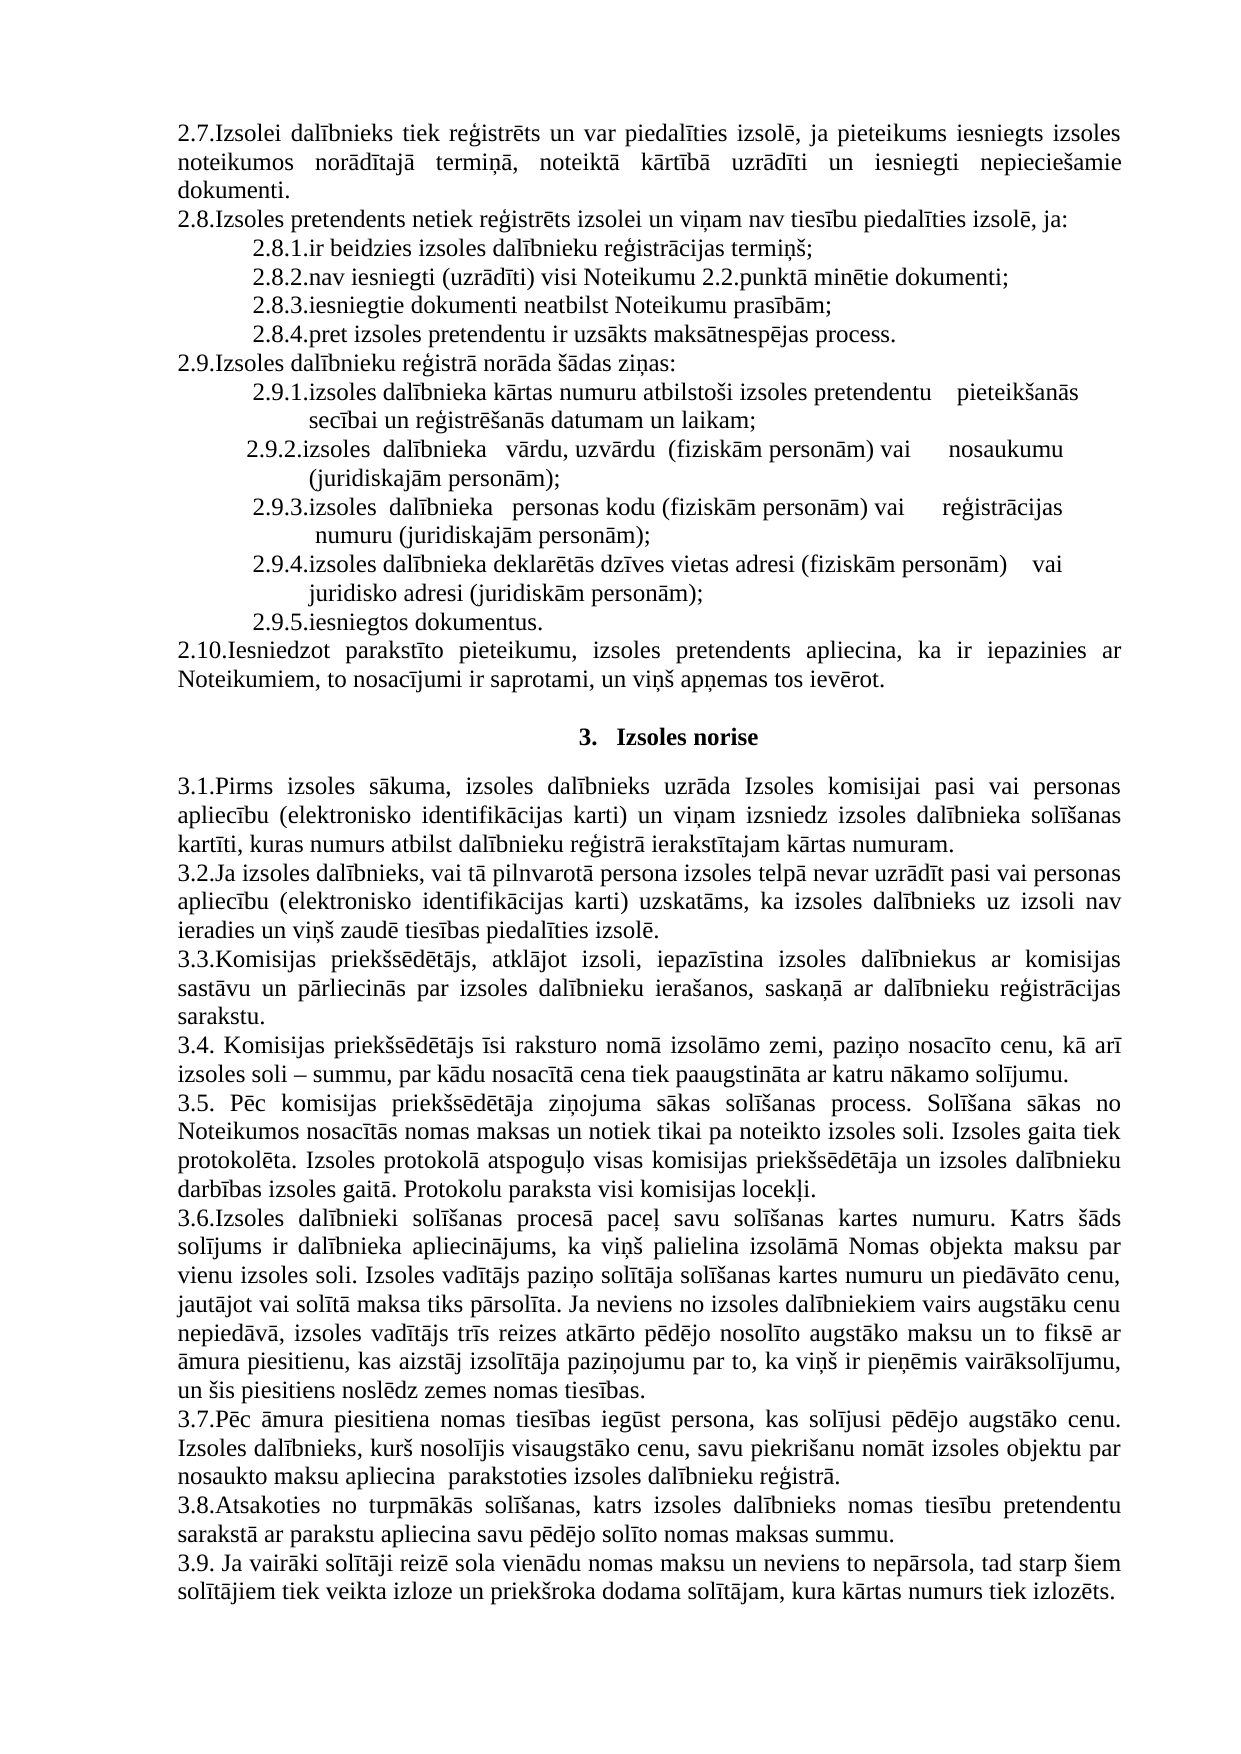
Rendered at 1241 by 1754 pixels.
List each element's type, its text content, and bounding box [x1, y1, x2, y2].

text 2.9.5.iesniegtos dokumentus. [177, 607, 1122, 636]
text 3.4. Komisijas priekšsēdētājs īsi raksturo nomā izsolāmo zemi, paziņo nosacīto cenu, kā arī izsoles soli – summu, par kādu nosacītā cena tiek paaugstināta ar katru nākamo solījumu. [177, 1030, 1122, 1088]
text 2.9.3.izsoles dalībnieka personas kodu (fiziskām personām) vai reģistrācijas [252, 492, 1172, 521]
text juridisko adresi (juridiskām personām); [252, 578, 1172, 607]
text 3.3.Komisijas priekšsēdētājs, atklājot izsoli, iepazīstina izsoles dalībniekus ar komisijas sastāvu un pārliecinās par izsoles dalībnieku ierašanos, saskaņā ar dalībnieku reģistrācijas sarakstu. [177, 944, 1122, 1030]
text 2.9.1.izsoles dalībnieka kārtas numuru atbilstoši izsoles pretendentu pieteikšanās [177, 377, 1172, 406]
text 3.1.Pirms izsoles sākuma, izsoles dalībnieks uzrāda Izsoles komisijai pasi vai personas apliecību (elektronisko identifikācijas karti) un viņam izsniedz izsoles dalībnieka solīšanas kartīti, kuras numurs atbilst dalībnieku reģistrā ierakstītajam kārtas numuram. [177, 771, 1122, 858]
text 2.7.Izsolei dalībnieks tiek reģistrēts un var piedalīties izsolē, ja pieteikums iesniegts izsoles noteikumos norādītajā termiņā, noteiktā kārtībā uzrādīti un iesniegti nepieciešamie dokumenti. [177, 118, 1122, 204]
text 2.8.3.iesniegtie dokumenti neatbilst Noteikumu prasībām; [177, 291, 1122, 319]
text 2.9.Izsoles dalībnieku reģistrā norāda šādas ziņas: [177, 348, 1122, 377]
text (juridiskajām personām); [177, 463, 1172, 492]
text 3.2.Ja izsoles dalībnieks, vai tā pilnvarotā persona izsoles telpā nevar uzrādīt pasi vai personas apliecību (elektronisko identifikācijas karti) uzskatāms, ka izsoles dalībnieks uz izsoli nav ieradies un viņš zaudē tiesības piedalīties izsolē. [177, 858, 1122, 944]
text 2.8.Izsoles pretendents netiek reģistrēts izsolei un viņam nav tiesību piedalīties izsolē, ja: [177, 204, 1122, 233]
list Izsoles norise [215, 722, 1122, 751]
text secībai un reģistrēšanās datumam un laikam; [177, 406, 1172, 434]
text 3.6.Izsoles dalībnieki solīšanas procesā paceļ savu solīšanas kartes numuru. Katrs šāds solījums ir dalībnieka apliecinājums, ka viņš palielina izsolāmā Nomas objekta maksu par vienu izsoles soli. Izsoles vadītājs paziņo solītāja solīšanas kartes numuru un piedāvāto cenu, jautājot vai solītā maksa tiks pārsolīta. Ja neviens no izsoles dalībniekiem vairs augstāku cenu nepiedāvā, izsoles vadītājs trīs reizes atkārto pēdējo nosolīto augstāko maksu un to fiksē ar āmura piesitienu, kas aizstāj izsolītāja paziņojumu par to, ka viņš ir pieņēmis vairāksolījumu, un šis piesitiens noslēdz zemes nomas tiesības. [177, 1203, 1122, 1404]
text 2.9.2.izsoles dalībnieka vārdu, uzvārdu (fiziskām personām) vai nosaukumu [177, 434, 1172, 463]
text 2.8.4.pret izsoles pretendentu ir uzsākts maksātnespējas process. [177, 319, 1122, 348]
text 3.8.Atsakoties no turpmākās solīšanas, katrs izsoles dalībnieks nomas tiesību pretendentu sarakstā ar parakstu apliecina savu pēdējo solīto nomas maksas summu. [177, 1490, 1122, 1548]
text 2.8.2.nav iesniegti (uzrādīti) visi Noteikumu 2.2.punktā minētie dokumenti; [177, 262, 1122, 291]
text 2.8.1.ir beidzies izsoles dalībnieku reģistrācijas termiņš; [177, 233, 1122, 262]
text numuru (juridiskajām personām); [252, 521, 1172, 549]
text 3.7.Pēc āmura piesitiena nomas tiesības iegūst persona, kas solījusi pēdējo augstāko cenu. Izsoles dalībnieks, kurš nosolījis visaugstāko cenu, savu piekrišanu nomāt izsoles objektu par nosaukto maksu apliecina parakstoties izsoles dalībnieku reģistrā. [177, 1404, 1122, 1490]
text 3.5. Pēc komisijas priekšsēdētāja ziņojuma sākas solīšanas process. Solīšana sākas no Noteikumos nosacītās nomas maksas un notiek tikai pa noteikto izsoles soli. Izsoles gaita tiek protokolēta. Izsoles protokolā atspoguļo visas komisijas priekšsēdētāja un izsoles dalībnieku darbības izsoles gaitā. Protokolu paraksta visi komisijas locekļi. [177, 1088, 1122, 1203]
text 2.10.Iesniedzot parakstīto pieteikumu, izsoles pretendents apliecina, ka ir iepazinies ar Noteikumiem, to nosacījumi ir saprotami, un viņš apņemas tos ievērot. [177, 636, 1122, 693]
text 2.9.4.izsoles dalībnieka deklarētās dzīves vietas adresi (fiziskām personām) vai [252, 549, 1172, 578]
text 3.9. Ja vairāki solītāji reizē sola vienādu nomas maksu un neviens to nepārsola, tad starp šiem solītājiem tiek veikta izloze un priekšroka dodama solītājam, kura kārtas numurs tiek izlozēts. [177, 1548, 1122, 1605]
